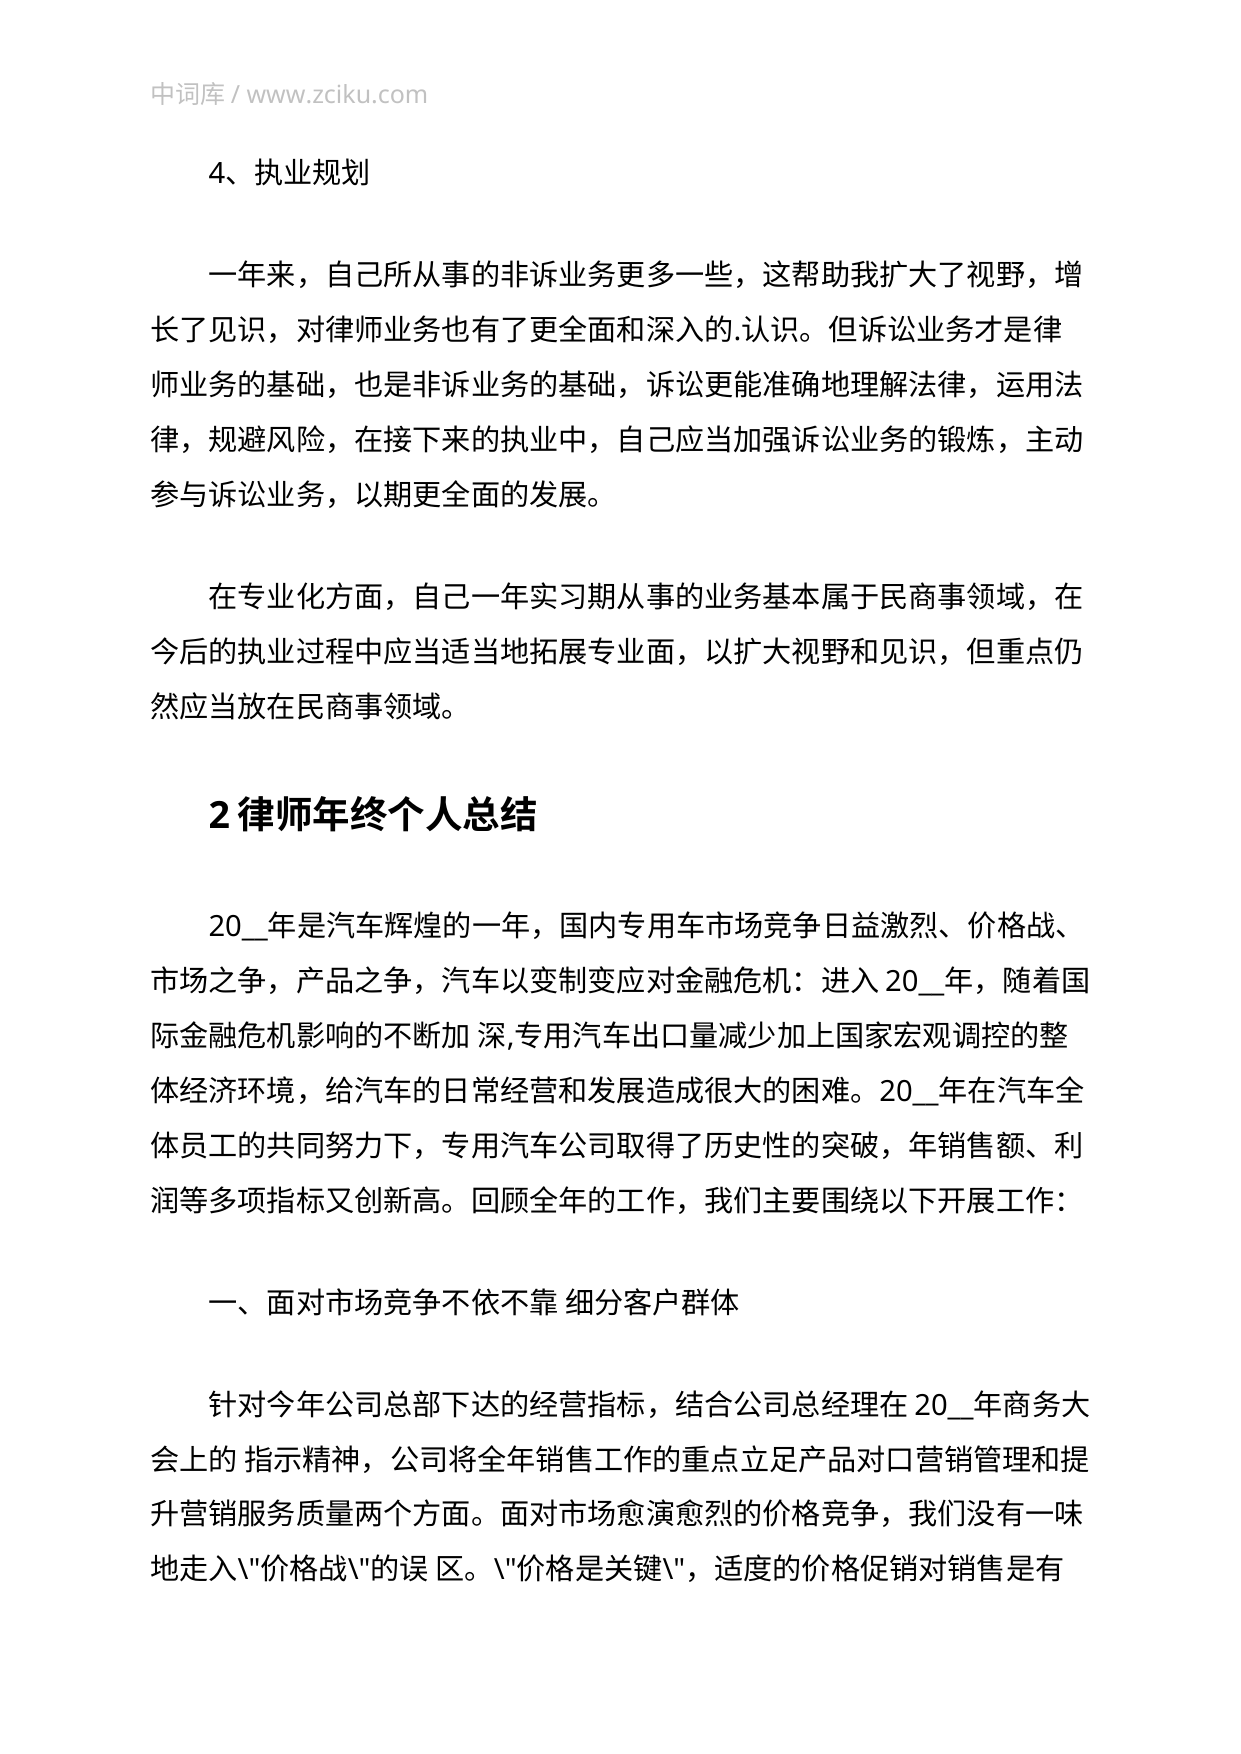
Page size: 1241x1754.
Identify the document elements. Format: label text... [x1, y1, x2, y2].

text 4、执业规划 [150, 150, 1090, 192]
text 一年来，自己所从事的非诉业务更多一些，这帮助我扩大了视野，增长了见识，对律师业务也有了更全面和深入的.认识。但诉讼业务才是律师业务的基础，也是非诉业务的基础，诉讼更能准确地理解法律，运用法律，规避风险，在接下来的执业中，自己应当加强诉讼业务的锻炼，主动参与诉讼业务，以期更全面的发展。 [150, 252, 1090, 514]
text 2律师年终个人总结 [150, 785, 1090, 839]
text 一、面对市场竞争不依不靠 细分客户群体 [150, 1279, 1090, 1322]
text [150, 1381, 1090, 1588]
text 在专业化方面，自己一年实习期从事的业务基本属于民商事领域，在今后的执业过程中应当适当地拓展专业面，以扩大视野和见识，但重点仍然应当放在民商事领域。 [150, 573, 1090, 726]
text 20__年是汽车辉煌的一年，国内专用车市场竞争日益激烈、价格战、市场之争，产品之争，汽车以变制变应对金融危机：进入20__年，随着国际金融危机影响的不断加 深,专用汽车出口量减少加上国家宏观调控的整体经济环境，给汽车的日常经营和发展造成很大的困难。20__年在汽车全体员工的共同努力下，专用汽车公司取得了历史性的突破，年销售额、利润等多项指标又创新高。回顾全年的工作，我们主要围绕以下开展工作： [150, 903, 1090, 1220]
